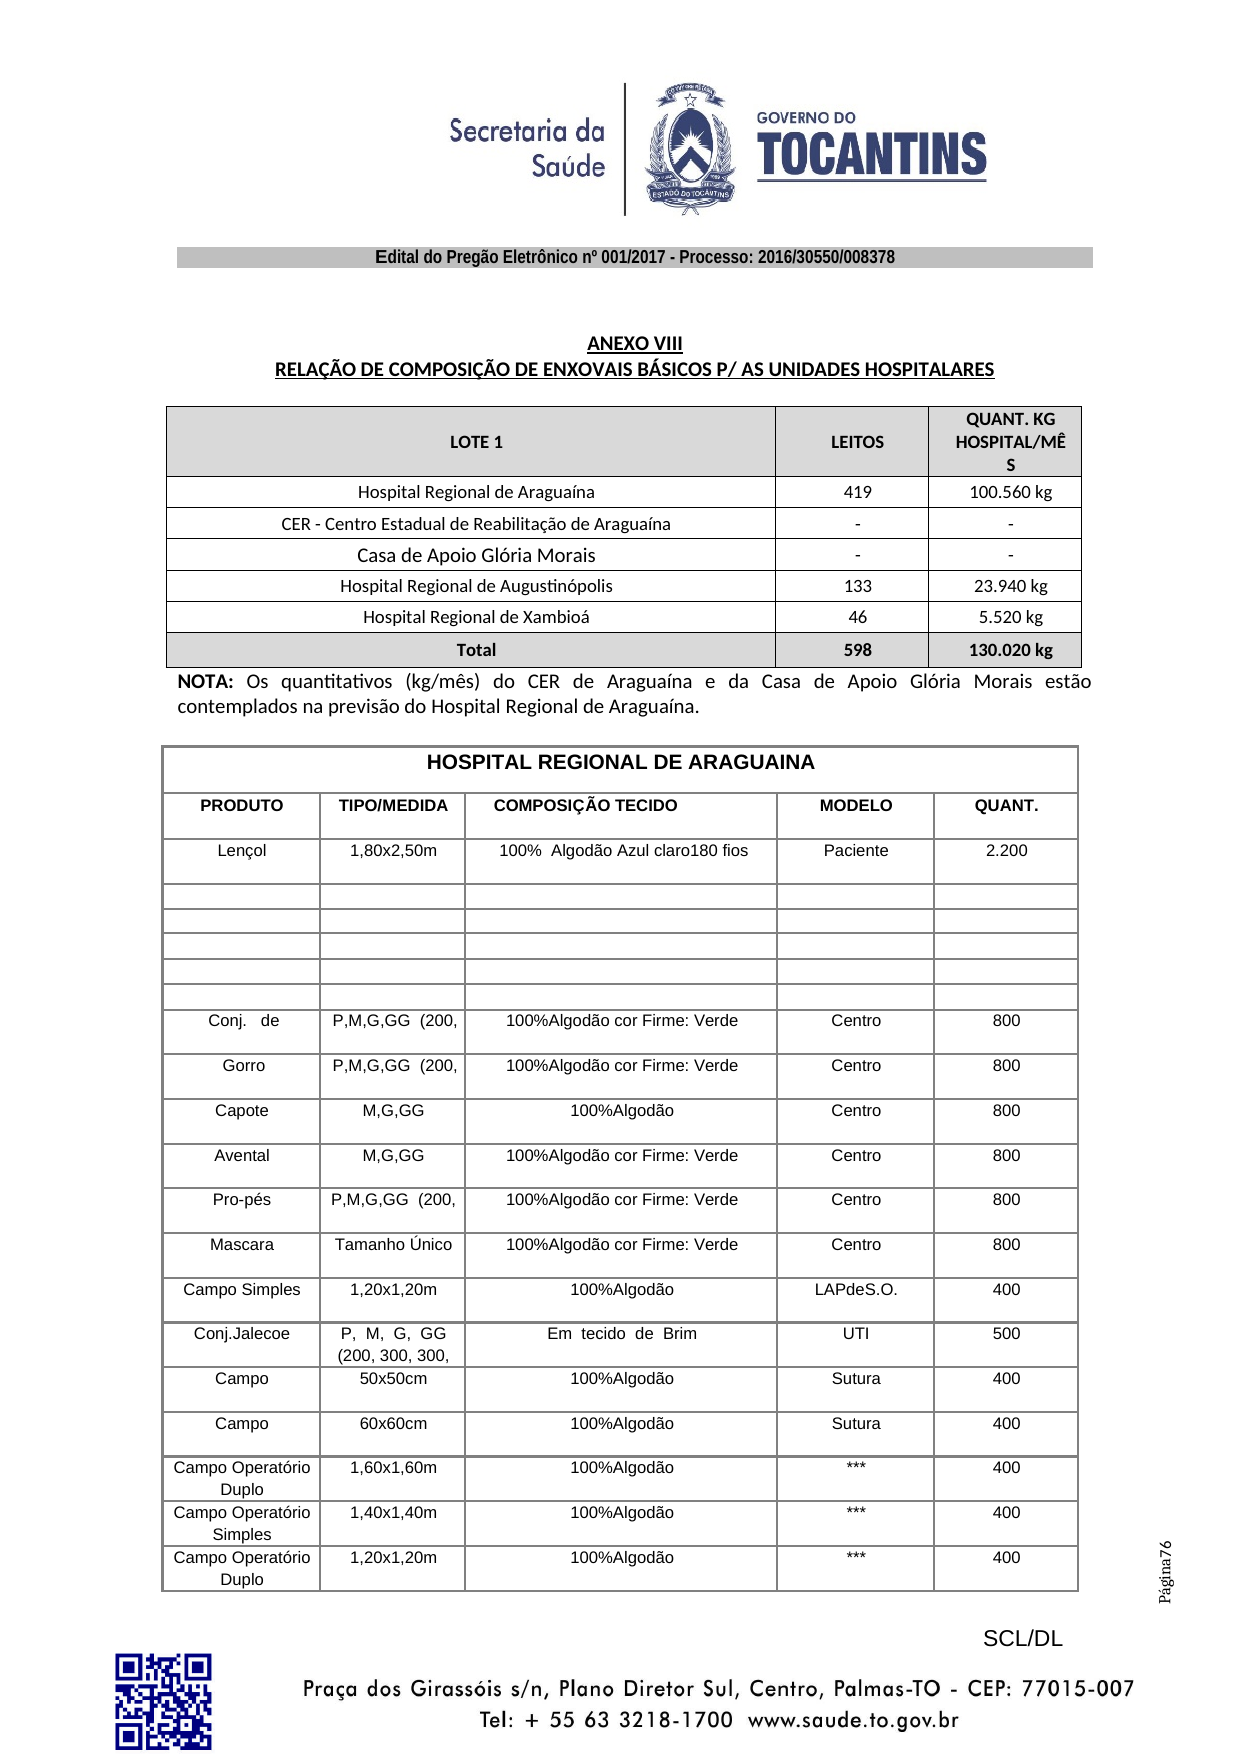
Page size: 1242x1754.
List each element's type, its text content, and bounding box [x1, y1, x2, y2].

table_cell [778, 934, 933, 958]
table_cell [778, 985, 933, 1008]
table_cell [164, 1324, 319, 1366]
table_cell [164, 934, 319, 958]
text NOTA: Os quantitativos (kg/mês) do CER de Araguaína e da Casa de Apoio Glória Morais estão contemplados na previsão do Hospital Regional de Araguaína. [177, 668, 1093, 719]
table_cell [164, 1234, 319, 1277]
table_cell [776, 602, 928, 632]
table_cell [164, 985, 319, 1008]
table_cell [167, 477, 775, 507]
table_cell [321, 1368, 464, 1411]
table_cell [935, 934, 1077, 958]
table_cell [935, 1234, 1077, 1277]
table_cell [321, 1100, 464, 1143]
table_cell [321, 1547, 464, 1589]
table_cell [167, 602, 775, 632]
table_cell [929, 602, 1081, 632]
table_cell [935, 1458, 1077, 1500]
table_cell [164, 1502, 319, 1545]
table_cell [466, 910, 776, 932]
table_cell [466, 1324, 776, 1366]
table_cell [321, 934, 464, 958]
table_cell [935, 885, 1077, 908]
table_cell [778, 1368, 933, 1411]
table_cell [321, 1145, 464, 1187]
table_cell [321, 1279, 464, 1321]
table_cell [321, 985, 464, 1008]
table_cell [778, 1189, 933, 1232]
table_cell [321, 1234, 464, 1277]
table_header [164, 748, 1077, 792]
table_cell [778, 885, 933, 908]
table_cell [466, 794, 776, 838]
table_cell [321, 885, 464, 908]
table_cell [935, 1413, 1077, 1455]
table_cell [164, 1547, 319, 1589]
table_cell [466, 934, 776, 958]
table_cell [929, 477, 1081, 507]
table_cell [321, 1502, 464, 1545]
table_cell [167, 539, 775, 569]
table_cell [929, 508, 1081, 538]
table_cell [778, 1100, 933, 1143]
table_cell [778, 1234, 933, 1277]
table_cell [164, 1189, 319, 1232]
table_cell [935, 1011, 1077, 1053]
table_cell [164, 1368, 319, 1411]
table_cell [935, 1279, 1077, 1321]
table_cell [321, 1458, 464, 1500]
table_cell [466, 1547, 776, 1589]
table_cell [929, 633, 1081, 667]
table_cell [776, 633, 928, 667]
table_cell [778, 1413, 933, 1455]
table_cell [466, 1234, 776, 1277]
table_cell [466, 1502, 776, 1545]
picture [111, 1649, 1134, 1754]
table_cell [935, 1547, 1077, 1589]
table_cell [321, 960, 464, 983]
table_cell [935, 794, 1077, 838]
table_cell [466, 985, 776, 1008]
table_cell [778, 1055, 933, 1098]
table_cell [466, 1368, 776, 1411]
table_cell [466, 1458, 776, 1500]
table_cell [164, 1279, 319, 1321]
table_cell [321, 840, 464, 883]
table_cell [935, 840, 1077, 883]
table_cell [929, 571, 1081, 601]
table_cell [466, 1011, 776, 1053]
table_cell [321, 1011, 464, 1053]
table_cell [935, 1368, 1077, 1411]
picture [6, 0, 1242, 231]
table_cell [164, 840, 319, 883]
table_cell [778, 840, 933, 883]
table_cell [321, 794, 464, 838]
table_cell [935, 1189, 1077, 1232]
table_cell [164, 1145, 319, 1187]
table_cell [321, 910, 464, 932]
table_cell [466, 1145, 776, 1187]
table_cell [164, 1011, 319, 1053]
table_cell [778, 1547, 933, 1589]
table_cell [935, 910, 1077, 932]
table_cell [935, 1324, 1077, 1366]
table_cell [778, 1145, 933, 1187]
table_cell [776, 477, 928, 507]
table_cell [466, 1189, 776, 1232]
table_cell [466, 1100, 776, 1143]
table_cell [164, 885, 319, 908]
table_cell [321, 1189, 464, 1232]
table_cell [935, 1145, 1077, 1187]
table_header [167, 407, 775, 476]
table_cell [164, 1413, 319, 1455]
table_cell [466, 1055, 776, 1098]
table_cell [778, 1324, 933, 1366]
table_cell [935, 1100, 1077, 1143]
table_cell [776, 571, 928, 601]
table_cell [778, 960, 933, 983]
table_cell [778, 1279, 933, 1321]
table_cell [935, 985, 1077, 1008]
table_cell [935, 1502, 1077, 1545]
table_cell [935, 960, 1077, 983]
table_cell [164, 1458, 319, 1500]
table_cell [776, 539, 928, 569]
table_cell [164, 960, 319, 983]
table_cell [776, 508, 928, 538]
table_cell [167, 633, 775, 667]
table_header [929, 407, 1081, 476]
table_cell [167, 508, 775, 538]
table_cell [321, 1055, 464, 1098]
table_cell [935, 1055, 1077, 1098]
text ANEXO VIII [177, 331, 1093, 356]
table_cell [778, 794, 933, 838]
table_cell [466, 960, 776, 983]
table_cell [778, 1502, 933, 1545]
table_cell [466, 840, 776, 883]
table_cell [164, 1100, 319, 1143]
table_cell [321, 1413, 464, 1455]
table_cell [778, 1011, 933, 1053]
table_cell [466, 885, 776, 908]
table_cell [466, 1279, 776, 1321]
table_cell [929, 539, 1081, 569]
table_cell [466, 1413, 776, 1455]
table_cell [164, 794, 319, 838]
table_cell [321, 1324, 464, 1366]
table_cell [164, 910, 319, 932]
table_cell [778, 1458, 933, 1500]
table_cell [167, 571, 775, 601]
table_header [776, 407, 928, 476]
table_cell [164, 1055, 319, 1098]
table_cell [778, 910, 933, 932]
text RELAÇÃO DE COMPOSIÇÃO DE ENXOVAIS BÁSICOS P/ AS UNIDADES HOSPITALARES [177, 356, 1093, 381]
